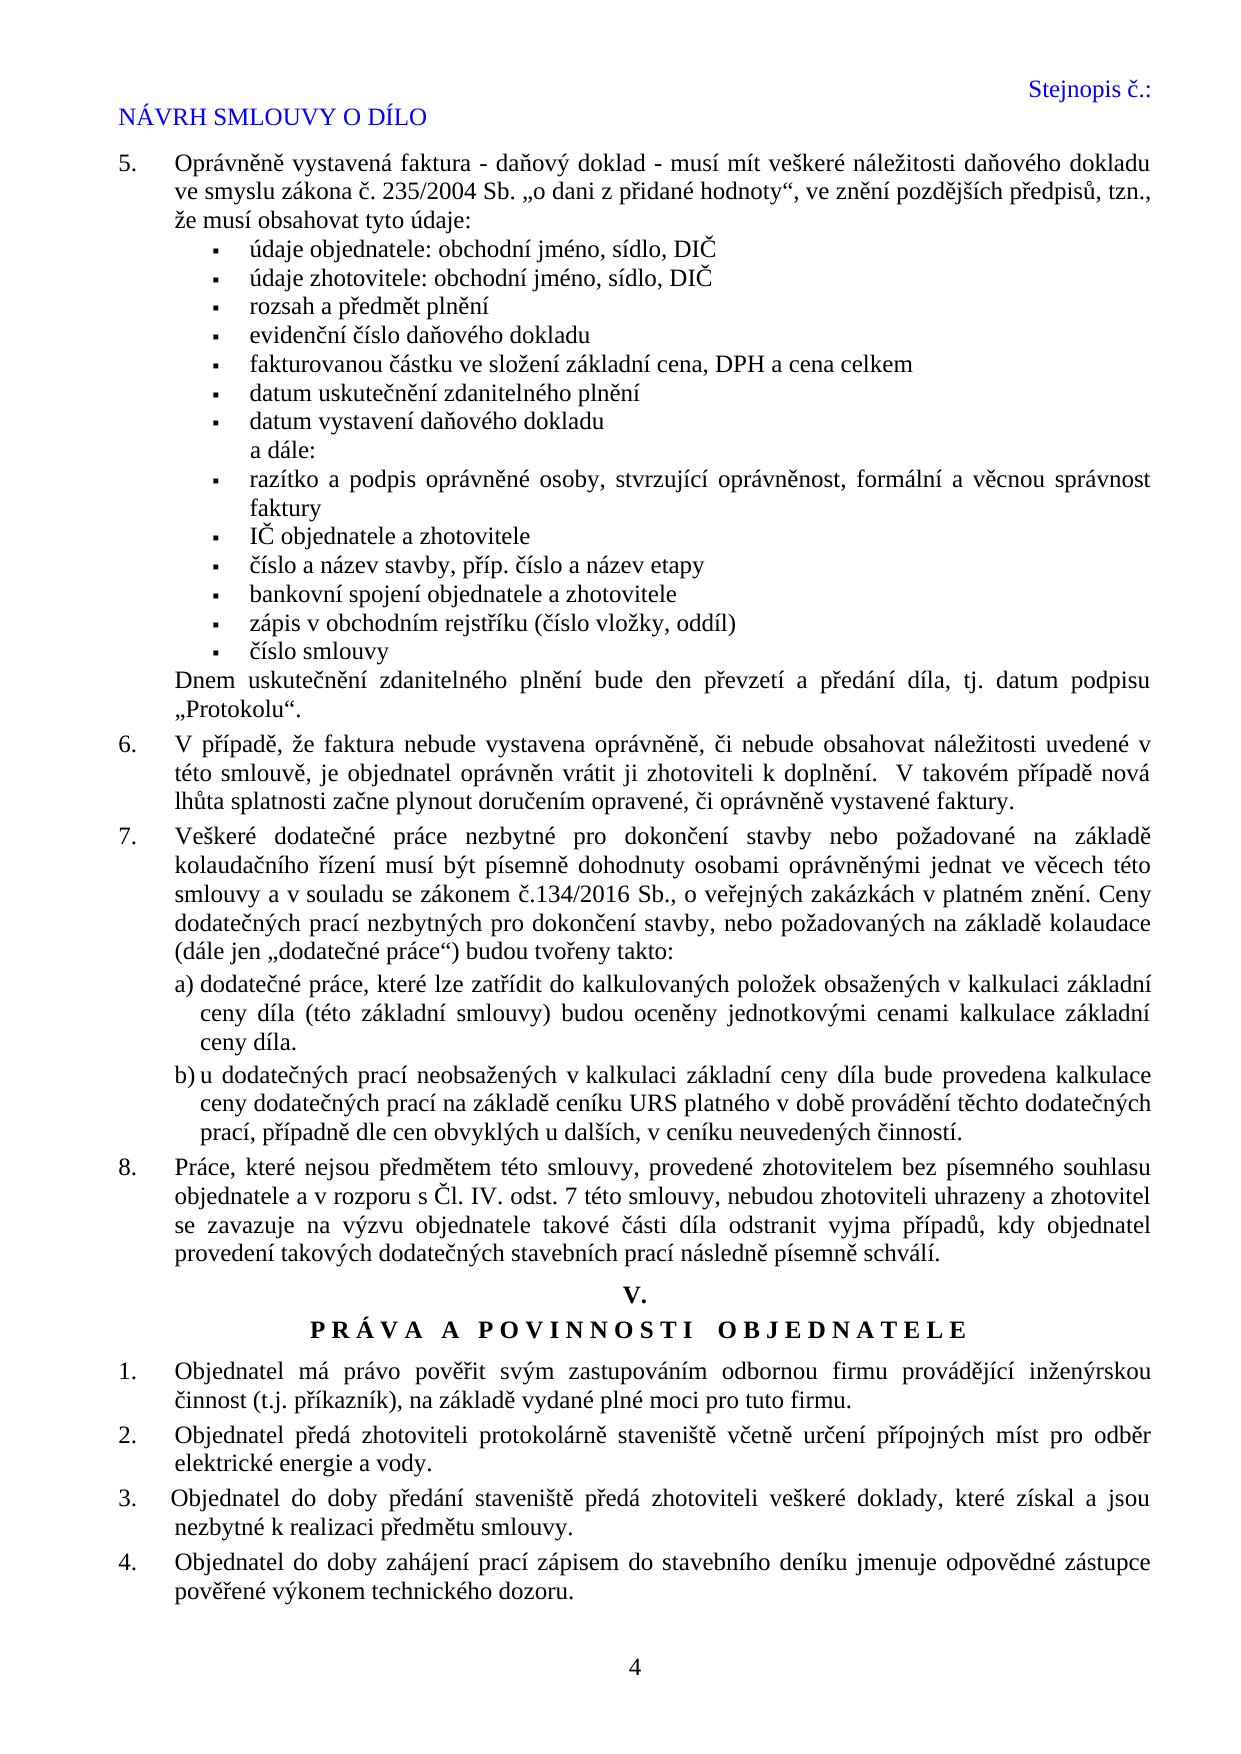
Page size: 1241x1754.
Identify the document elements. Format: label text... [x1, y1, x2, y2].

list číslo a název stavby, příp. číslo a název etapy [212, 550, 1152, 579]
list rozsah a předmět plnění [212, 291, 1152, 320]
list dodatečné práce, které lze zatřídit do kalkulovaných položek obsažených v kalkulaci základní ceny díla (této základní smlouvy) budou oceněny jednotkovými cenami kalkulace základní ceny díla. [174, 969, 1152, 1056]
list fakturovanou částku ve složení základní cena, DPH a cena celkem [212, 349, 1152, 378]
list u dodatečných prací neobsažených v kalkulaci základní ceny díla bude provedena kalkulace ceny dodatečných prací na základě ceníku URS platného v době provádění těchto dodatečných prací, případně dle cen obvyklých u dalších, v ceníku neuvedených činností. [174, 1060, 1152, 1146]
list razítko a podpis oprávněné osoby, stvrzující oprávněnost, formální a věcnou správnost faktury [212, 464, 1152, 521]
list datum uskutečnění zdanitelného plnění [212, 378, 1152, 406]
list V případě, že faktura nebude vystavena oprávněně, či nebude obsahovat náležitosti uvedené v této smlouvě, je objednatel oprávněn vrátit ji zhotoviteli k doplnění. V takovém případě nová lhůta splatnosti začne plynout doručením opravené, či oprávněně vystavené faktury. [118, 729, 1152, 815]
list Práce, které nejsou předmětem této smlouvy, provedené zhotovitelem bez písemného souhlasu objednatele a v rozporu s Čl. IV. odst. 7 této smlouvy, nebudou zhotoviteli uhrazeny a zhotovitel se zavazuje na výzvu objednatele takové části díla odstranit vyjma případů, kdy objednatel provedení takových dodatečných stavebních prací následně písemně schválí. [118, 1152, 1152, 1267]
list bankovní spojení objednatele a zhotovitele [212, 579, 1152, 608]
list datum vystavení daňového dokladu [212, 406, 1152, 435]
list 4. Objednatel do doby zahájení prací zápisem do stavebního deníku jmenuje odpovědné zástupce pověřené výkonem technického dozoru. [118, 1547, 1152, 1605]
text 3. Objednatel do doby předání staveniště předá zhotoviteli veškeré doklady, které získal a jsou nezbytné k realizaci předmětu smlouvy. [118, 1483, 1152, 1541]
list zápis v obchodním rejstříku (číslo vložky, oddíl) [212, 608, 1152, 636]
text a dále: [169, 435, 1152, 464]
text 1. Objednatel má právo pověřit svým zastupováním odbornou firmu provádějící inženýrskou činnost (t.j. příkazník), na základě vydané plné moci pro tuto firmu. [118, 1356, 1152, 1413]
list Veškeré dodatečné práce nezbytné pro dokončení stavby nebo požadované na základě kolaudačního řízení musí být písemně dohodnuty osobami oprávněnými jednat ve věcech této smlouvy a v souladu se zákonem č.134/2016 Sb., o veřejných zakázkách v platném znění. Ceny dodatečných prací nezbytných pro dokončení stavby, nebo požadovaných na základě kolaudace (dále jen „dodatečné práce“) budou tvořeny takto: [118, 821, 1152, 965]
list IČ objednatele a zhotovitele [212, 521, 1152, 550]
list evidenční číslo daňového dokladu [212, 320, 1152, 349]
list údaje objednatele: obchodní jméno, sídlo, DIČ [212, 234, 1152, 263]
text 2. Objednatel předá zhotoviteli protokolárně staveniště včetně určení přípojných míst pro odběr elektrické energie a vody. [118, 1420, 1152, 1477]
list P R Á V A A P O V I N N O S T I O B J E D N A T E L E [118, 1315, 1152, 1343]
list číslo smlouvy [212, 636, 1152, 665]
list V. [118, 1280, 1152, 1308]
text Dnem uskutečnění zdanitelného plnění bude den převzetí a předání díla, tj. datum podpisu „Protokolu“. [174, 665, 1152, 723]
list Oprávněně vystavená faktura - daňový doklad - musí mít veškeré náležitosti daňového dokladu ve smyslu zákona č. 235/2004 Sb. „o dani z přidané hodnoty“, ve znění pozdějších předpisů, tzn., že musí obsahovat tyto údaje: [118, 148, 1152, 234]
list údaje zhotovitele: obchodní jméno, sídlo, DIČ [212, 263, 1152, 291]
